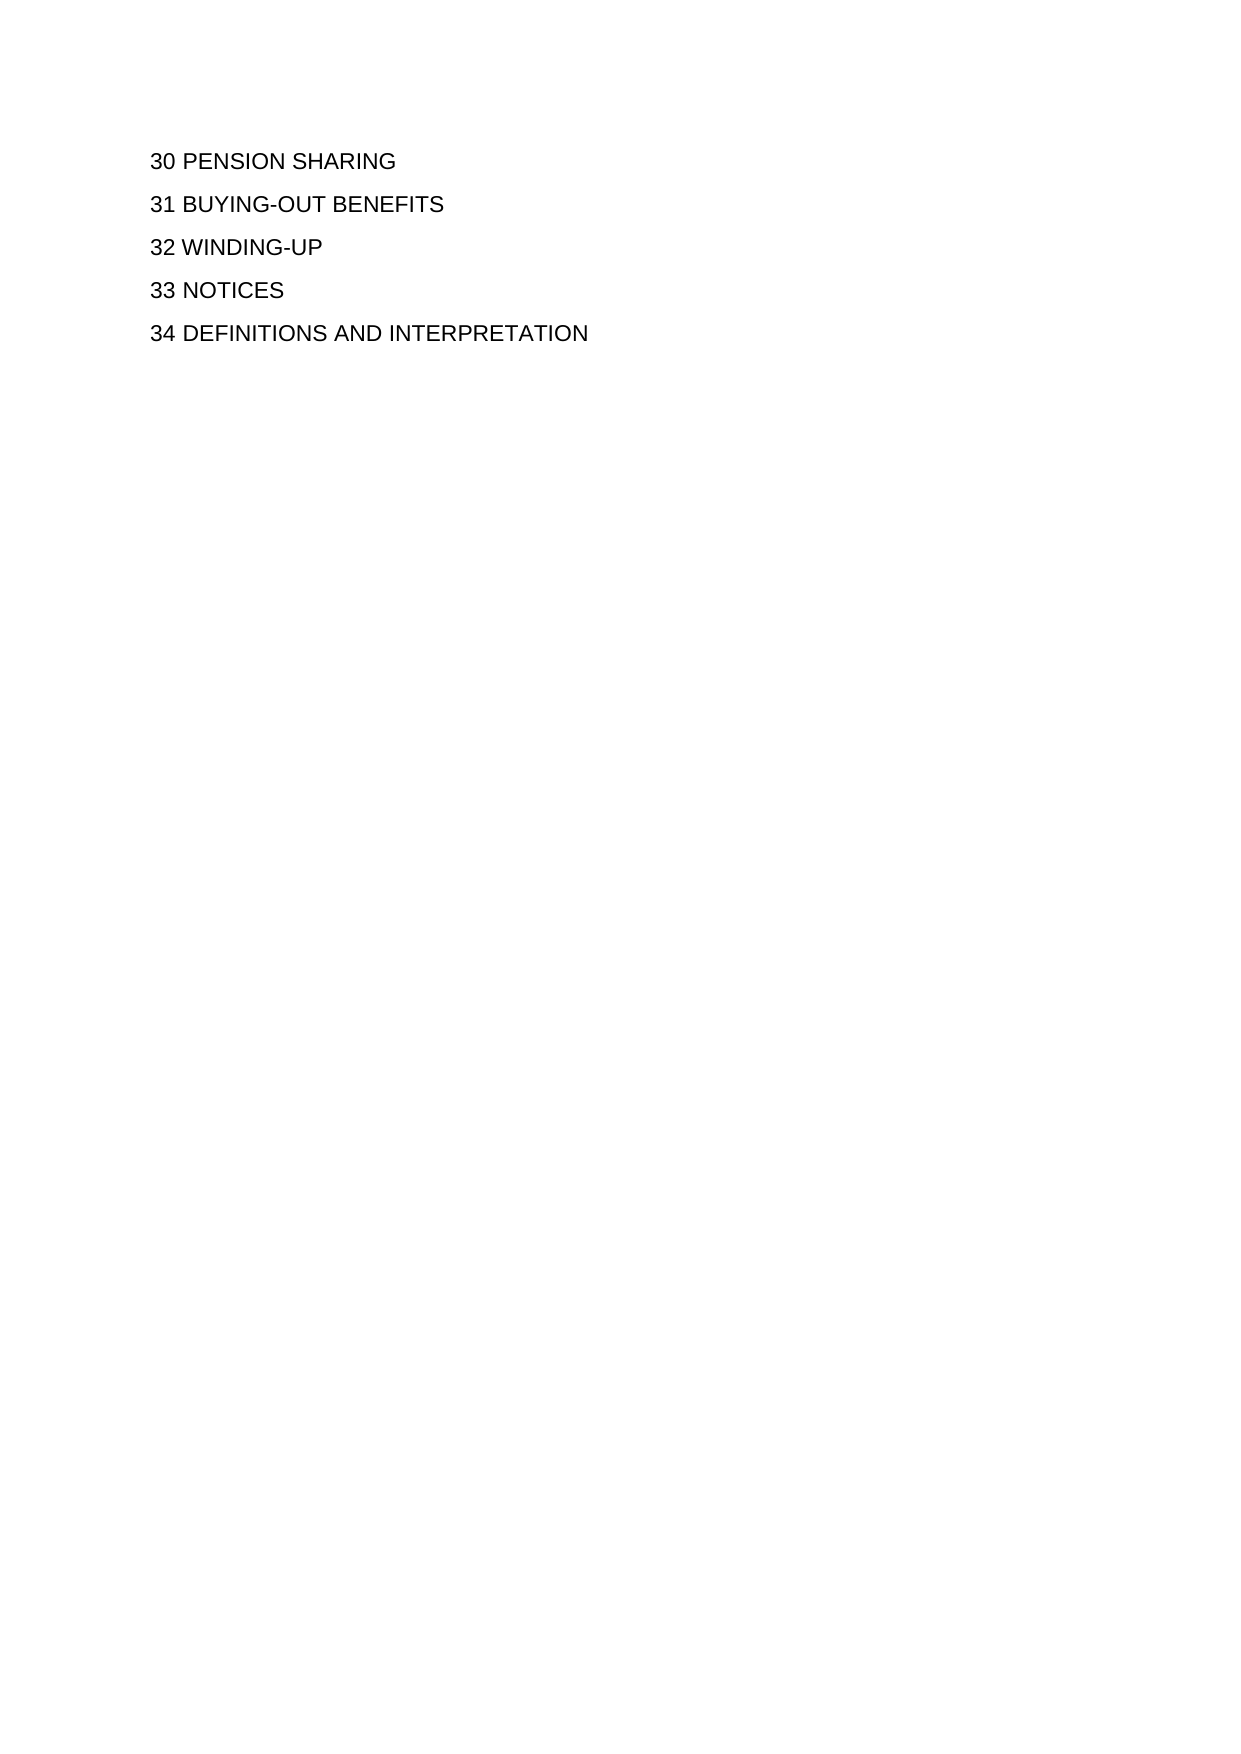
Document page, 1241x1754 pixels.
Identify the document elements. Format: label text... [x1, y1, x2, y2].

list BUYING-OUT BENEFITS [150, 191, 1103, 217]
list NOTICES [150, 277, 1103, 303]
list WINDING-UP [150, 234, 1103, 260]
list PENSION SHARING [150, 148, 1103, 174]
list DEFINITIONS AND INTERPRETATION [150, 320, 1103, 347]
